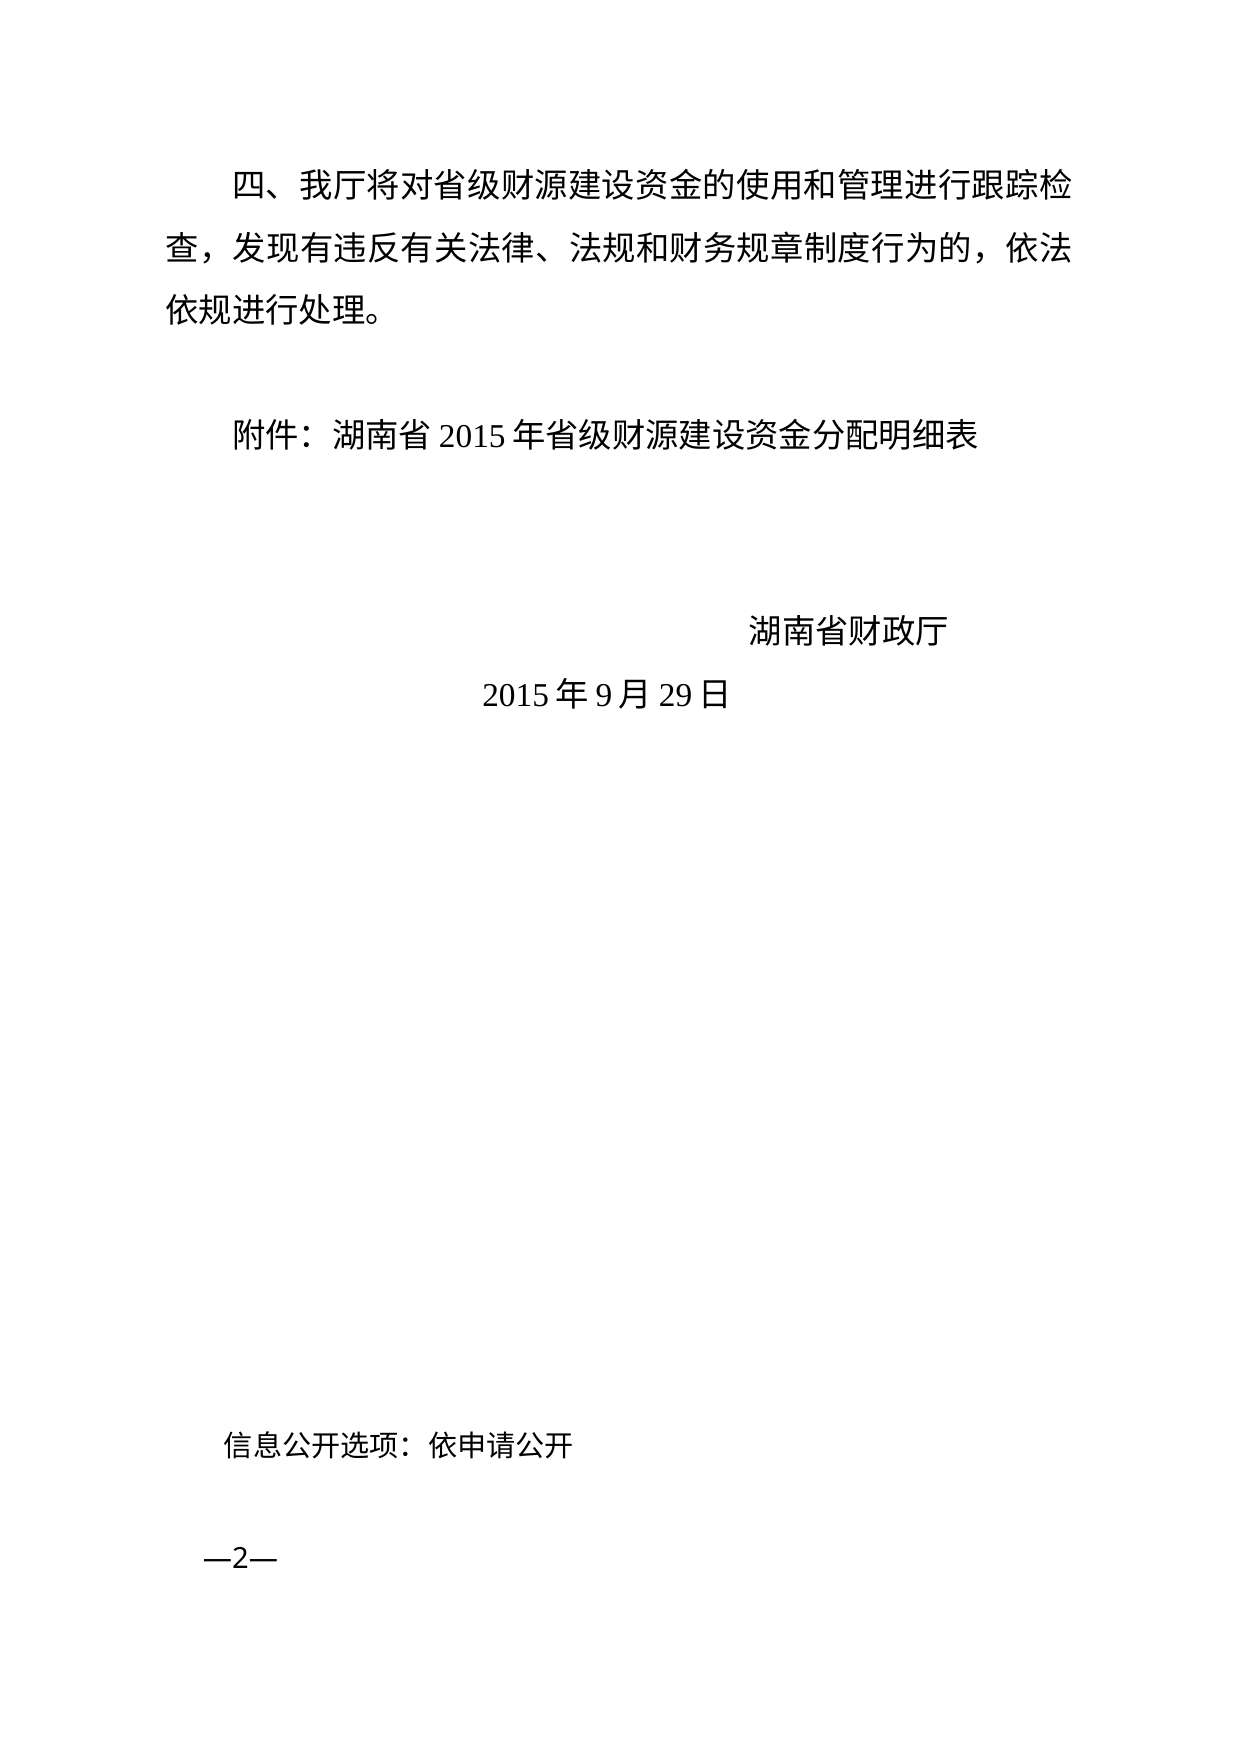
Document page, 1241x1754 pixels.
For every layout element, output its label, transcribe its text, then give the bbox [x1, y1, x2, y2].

text 2015年9月29日 [165, 656, 1075, 718]
text 信息公开选项：依申请公开 [165, 1406, 1075, 1468]
text 附件：湖南省2015年省级财源建设资金分配明细表 [165, 398, 1075, 460]
text 湖南省财政厅 [165, 593, 1075, 656]
text 四、我厅将对省级财源建设资金的使用和管理进行跟踪检查，发现有违反有关法律、法规和财务规章制度行为的，依法依规进行处理。 [165, 148, 1075, 335]
